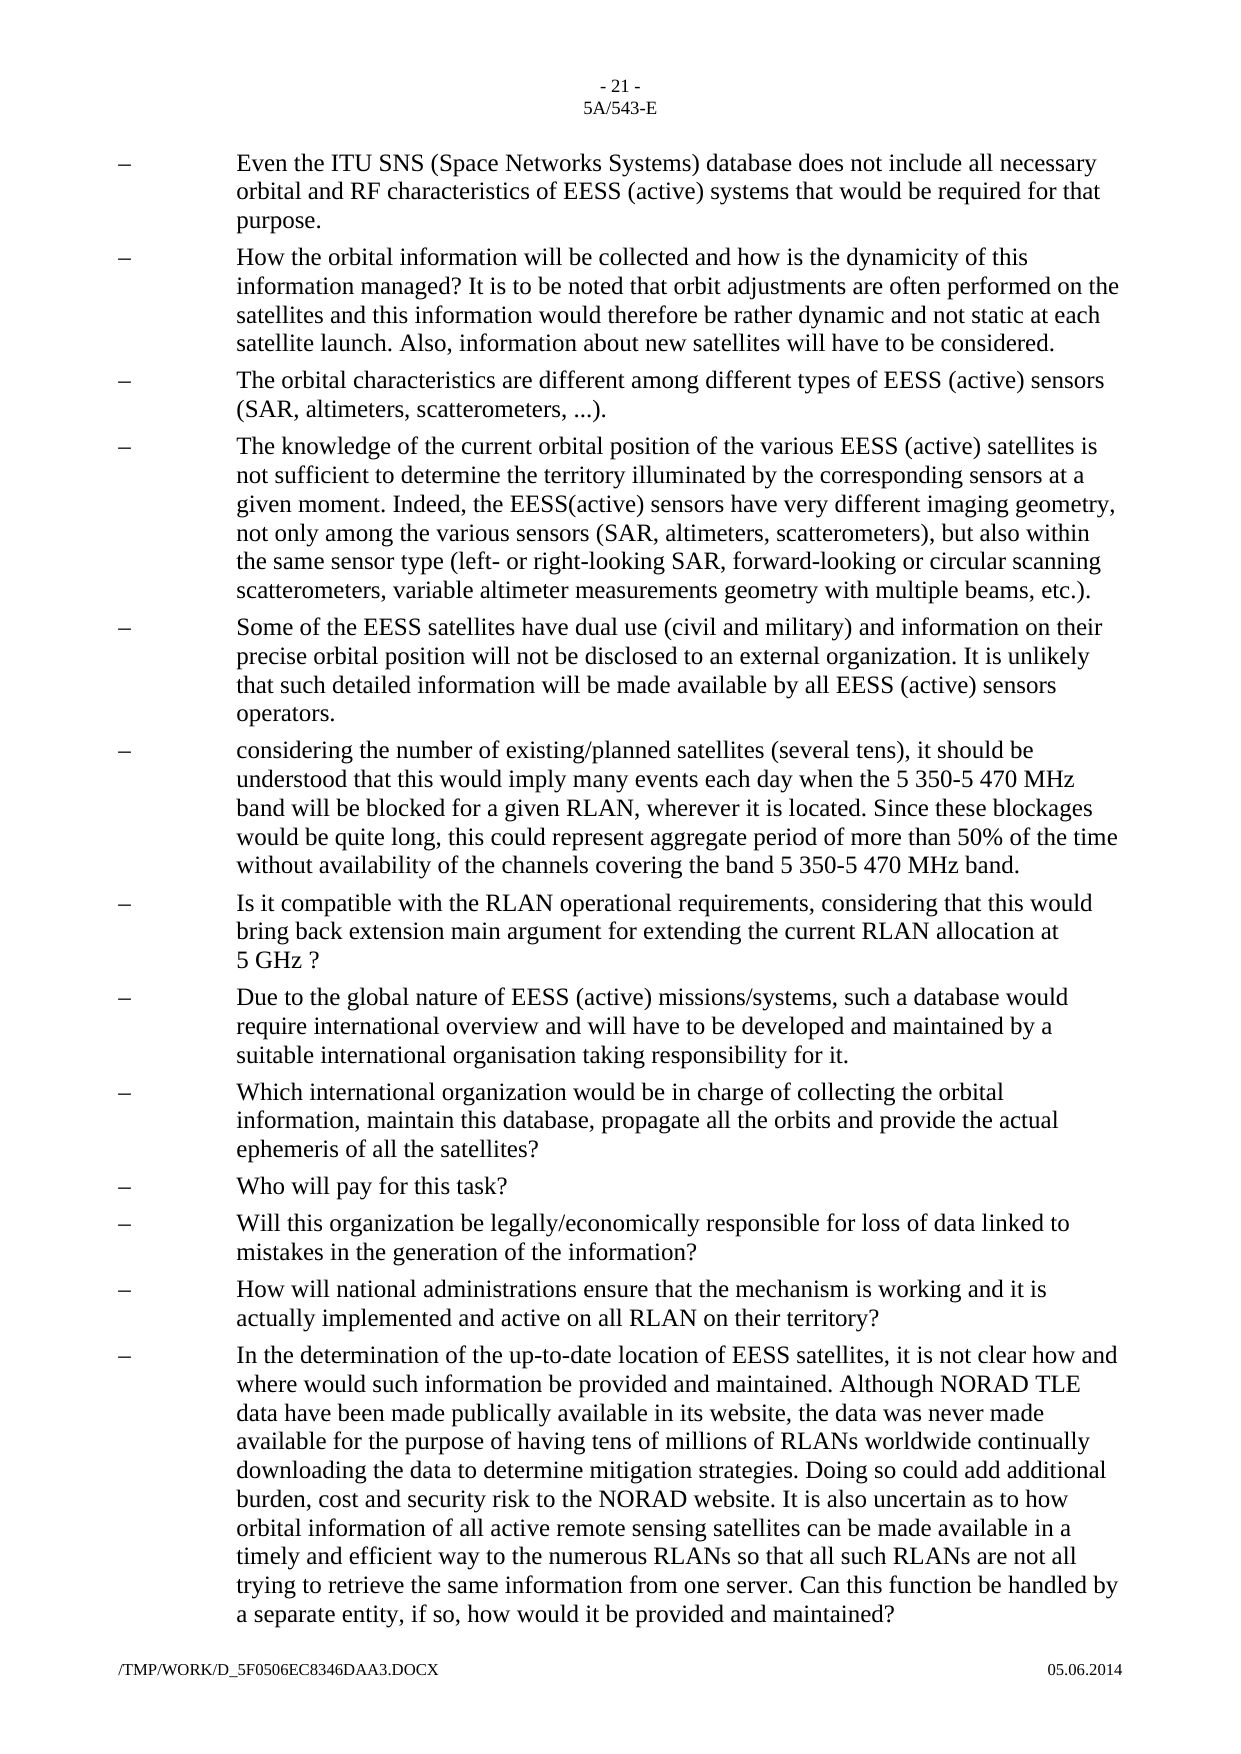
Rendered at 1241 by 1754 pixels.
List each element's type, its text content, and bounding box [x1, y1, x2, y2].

text – considering the number of existing/planned satellites (several tens), it should be understood that this would imply many events each day when the 5 350-5 470 MHz band will be blocked for a given RLAN, wherever it is located. Since these blockages would be quite long, this could represent aggregate period of more than 50% of the time without availability of the channels covering the band 5 350-5 470 MHz band. [118, 736, 1122, 879]
text – How will national administrations ensure that the mechanism is working and it is actually implemented and active on all RLAN on their territory? [118, 1274, 1122, 1332]
text – Even the ITU SNS (Space Networks Systems) database does not include all necessary orbital and RF characteristics of EESS (active) systems that would be required for that purpose. [118, 148, 1122, 234]
text – How the orbital information will be collected and how is the dynamicity of this information managed? It is to be noted that orbit adjustments are often performed on the satellites and this information would therefore be rather dynamic and not static at each satellite launch. Also, information about new satellites will have to be considered. [118, 242, 1122, 357]
text – Is it compatible with the RLAN operational requirements, considering that this would bring back extension main argument for extending the current RLAN allocation at 5 GHz ? [118, 888, 1122, 974]
text – The orbital characteristics are different among different types of EESS (active) sensors (SAR, altimeters, scatterometers, ...). [118, 366, 1122, 423]
text – Some of the EESS satellites have dual use (civil and military) and information on their precise orbital position will not be disclosed to an external organization. It is unlikely that such detailed information will be made available by all EESS (active) sensors operators. [118, 612, 1122, 727]
text – Which international organization would be in charge of collecting the orbital information, maintain this database, propagate all the orbits and provide the actual ephemeris of all the satellites? [118, 1077, 1122, 1163]
text – Due to the global nature of EESS (active) missions/systems, such a database would require international overview and will have to be developed and maintained by a suitable international organisation taking responsibility for it. [118, 982, 1122, 1068]
text – In the determination of the up-to-date location of EESS satellites, it is not clear how and where would such information be provided and maintained. Although NORAD TLE data have been made publically available in its website, the data was never made available for the purpose of having tens of millions of RLANs worldwide continually downloading the data to determine mitigation strategies. Doing so could add additional burden, cost and security risk to the NORAD website. It is also uncertain as to how orbital information of all active remote sensing satellites can be made available in a timely and efficient way to the numerous RLANs so that all such RLANs are not all trying to retrieve the same information from one server. Can this function be handled by a separate entity, if so, how would it be provided and maintained? [118, 1340, 1122, 1628]
text – Will this organization be legally/economically responsible for loss of data linked to mistakes in the generation of the information? [118, 1208, 1122, 1266]
text – The knowledge of the current orbital position of the various EESS (active) satellites is not sufficient to determine the territory illuminated by the corresponding sensors at a given moment. Indeed, the EESS(active) sensors have very different imaging geometry, not only among the various sensors (SAR, altimeters, scatterometers), but also within the same sensor type (left- or right-looking SAR, forward-looking or circular scanning scatterometers, variable altimeter measurements geometry with multiple beams, etc.). [118, 431, 1122, 604]
text – Who will pay for this task? [118, 1171, 1122, 1200]
